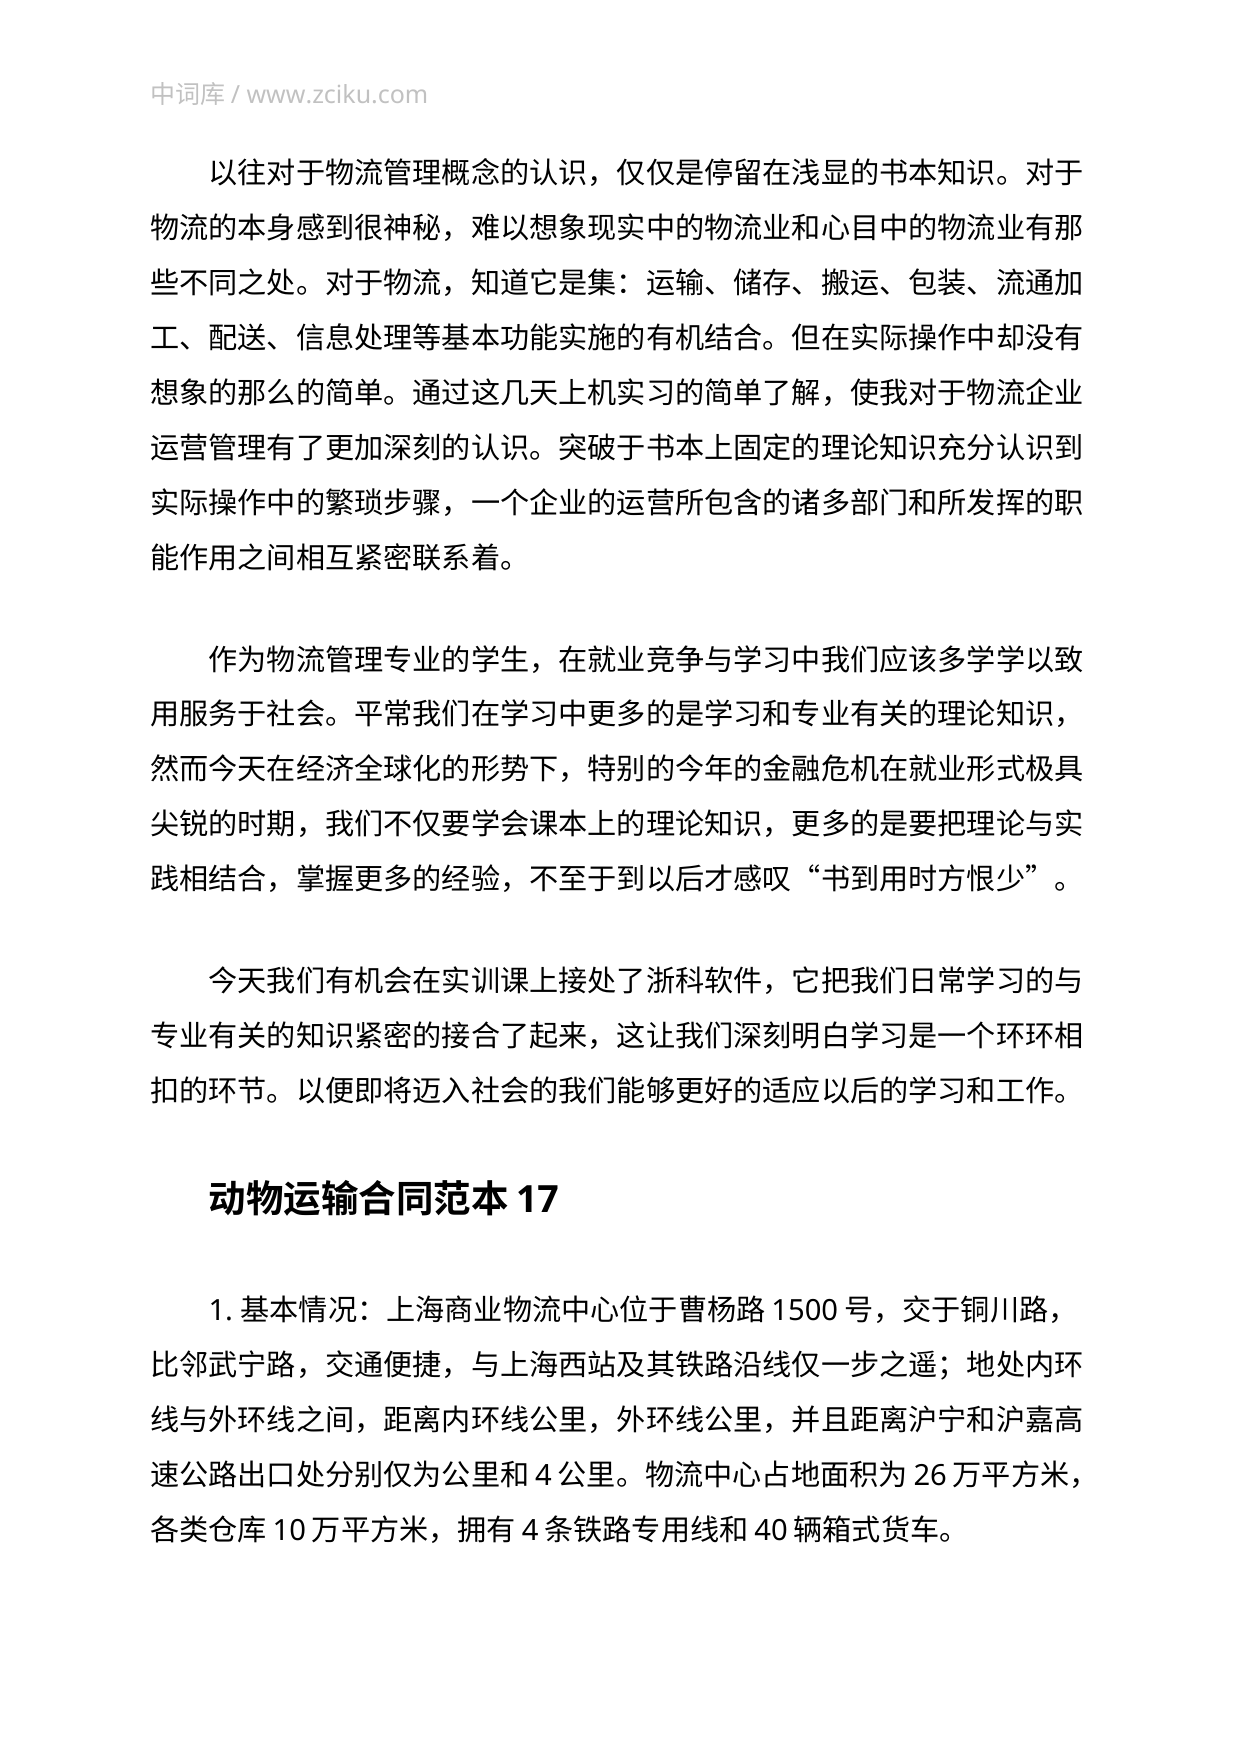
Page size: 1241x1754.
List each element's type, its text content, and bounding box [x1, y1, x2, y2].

text 以往对于物流管理概念的认识，仅仅是停留在浅显的书本知识。对于物流的本身感到很神秘，难以想象现实中的物流业和心目中的物流业有那些不同之处。对于物流，知道它是集：运输、储存、搬运、包装、流通加工、配送、信息处理等基本功能实施的有机结合。但在实际操作中却没有想象的那么的简单。通过这几天上机实习的简单了解，使我对于物流企业运营管理有了更加深刻的认识。突破于书本上固定的理论知识充分认识到实际操作中的繁琐步骤，一个企业的运营所包含的诸多部门和所发挥的职能作用之间相互紧密联系着。 [150, 150, 1090, 577]
text 动物运输合同范本17 [150, 1169, 1090, 1223]
text 1. 基本情况：上海商业物流中心位于曹杨路1500号，交于铜川路，比邻武宁路，交通便捷，与上海西站及其铁路沿线仅一步之遥；地处内环线与外环线之间，距离内环线公里，外环线公里，并且距离沪宁和沪嘉高速公路出口处分别仅为公里和4公里。物流中心占地面积为26万平方米，各类仓库10万平方米，拥有4条铁路专用线和40辆箱式货车。 [150, 1287, 1090, 1549]
text 今天我们有机会在实训课上接处了浙科软件，它把我们日常学习的与专业有关的知识紧密的接合了起来，这让我们深刻明白学习是一个环环相扣的环节。以便即将迈入社会的我们能够更好的适应以后的学习和工作。 [150, 957, 1090, 1109]
text 作为物流管理专业的学生，在就业竞争与学习中我们应该多学学以致用服务于社会。平常我们在学习中更多的是学习和专业有关的理论知识，然而今天在经济全球化的形势下，特别的今年的金融危机在就业形式极具尖锐的时期，我们不仅要学会课本上的理论知识，更多的是要把理论与实践相结合，掌握更多的经验，不至于到以后才感叹“书到用时方恨少”。 [150, 636, 1090, 898]
